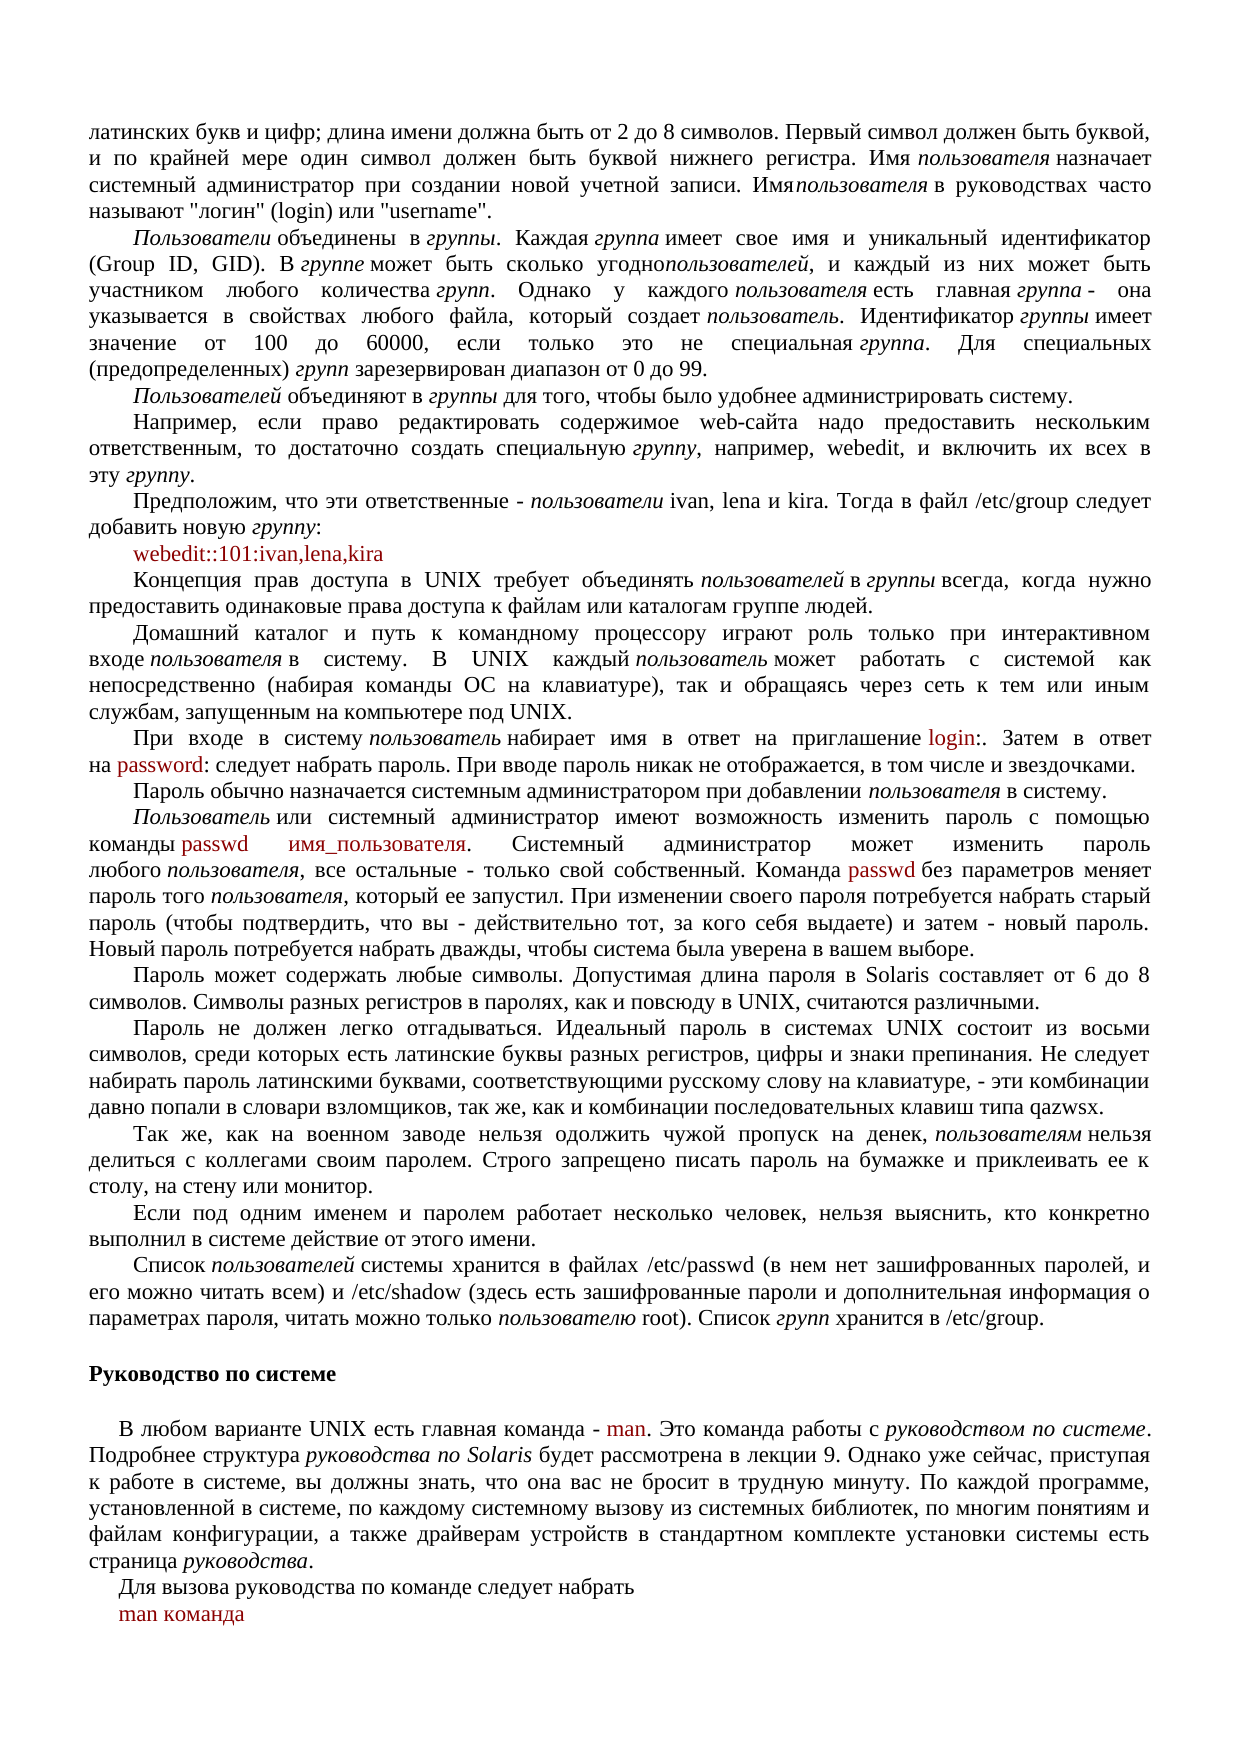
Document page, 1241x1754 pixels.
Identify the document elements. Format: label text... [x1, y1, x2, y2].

text Пользователь или системный администратор имеют возможность изменить пароль с помощью команды passwd имя_пользователя. Системный администратор может изменить пароль любого пользователя, все остальные - только свой собственный. Команда passwd без параметров меняет пароль того пользователя, который ее запустил. При изменении своего пароля потребуется набрать старый пароль (чтобы подтвердить, что вы - действительно тот, за кого себя выдаете) и затем - новый пароль. Новый пароль потребуется набрать дважды, чтобы система была уверена в вашем выборе. [89, 803, 1152, 961]
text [89, 118, 1152, 223]
text Пароль обычно назначается системным администратором при добавлении пользователя в систему. [89, 777, 1152, 803]
text Пароль не должен легко отгадываться. Идеальный пароль в системах UNIX состоит из восьми символов, среди которых есть латинские буквы разных регистров, цифры и знаки препинания. Не следует набирать пароль латинскими буквами, соответствующими русскому слову на клавиатуре, - эти комбинации давно попали в словари взломщиков, так же, как и комбинации последовательных клавиш типа qazwsx. [89, 1014, 1152, 1119]
text В любом варианте UNIX есть главная команда - man. Это команда работы с руководством по системе. Подробнее структура руководства по Solaris будет рассмотрена в лекции 9. Однако уже сейчас, приступая к работе в системе, вы должны знать, что она вас не бросит в трудную минуту. По каждой программе, установленной в системе, по каждому системному вызову из системных библиотек, по многим понятиям и файлам конфигурации, а также драйверам устройств в стандартном комплекте установки системы есть страница руководства. [89, 1415, 1152, 1573]
text Список пользователей системы хранится в файлах /etc/passwd (в нем нет зашифрованных паролей, и его можно читать всем) и /etc/shadow (здесь есть зашифрованные пароли и дополнительная информация о параметрах пароля, читать можно только пользователю root). Список групп хранится в /etc/group. [89, 1251, 1152, 1330]
text Пароль может содержать любые символы. Допустимая длина пароля в Solaris составляет от 6 до 8 символов. Символы разных регистров в паролях, как и повсюду в UNIX, считаются различными. [89, 961, 1152, 1014]
text Так же, как на военном заводе нельзя одолжить чужой пропуск на денек, пользователям нельзя делиться с коллегами своим паролем. Строго запрещено писать пароль на бумажке и приклеивать ее к столу, на стену или монитор. [89, 1119, 1152, 1199]
text webedit::101:ivan,lena,kira [89, 540, 1152, 566]
text Предположим, что эти ответственные - пользователи ivan, lena и kira. Тогда в файл /etc/group следует добавить новую группу: [89, 487, 1152, 540]
text Пользователей объединяют в группы для того, чтобы было удобнее администрировать систему. [89, 382, 1152, 408]
text man команда [89, 1599, 1152, 1626]
text Домашний каталог и путь к командному процессору играют роль только при интерактивном входе пользователя в систему. В UNIX каждый пользователь может работать с системой как непосредственно (набирая команды ОС на клавиатуре), так и обращаясь через сеть к тем или иным службам, запущенным на компьютере под UNIX. [89, 619, 1152, 724]
text Например, если право редактировать содержимое web-сайта надо предоставить нескольким ответственным, то достаточно создать специальную группу, например, webedit, и включить их всех в эту группу. [89, 408, 1152, 487]
text Если под одним именем и паролем работает несколько человек, нельзя выяснить, кто конкретно выполнил в системе действие от этого имени. [89, 1199, 1152, 1251]
text Руководство по системе [89, 1359, 1152, 1386]
text Пользователи объединены в группы. Каждая группа имеет свое имя и уникальный идентификатор (Group ID, GID). В группе может быть сколько угоднопользователей, и каждый из них может быть участником любого количества групп. Однако у каждого пользователя есть главная группа - она указывается в свойствах любого файла, который создает пользователь. Идентификатор группы имеет значение от 100 до 60000, если только это не специальная группа. Для специальных (предопределенных) групп зарезервирован диапазон от 0 до 99. [89, 223, 1152, 382]
text Для вызова руководства по команде следует набрать [89, 1573, 1152, 1599]
text Концепция прав доступа в UNIX требует объединять пользователей в группы всегда, когда нужно предоставить одинаковые права доступа к файлам или каталогам группе людей. [89, 566, 1152, 619]
text При входе в систему пользователь набирает имя в ответ на приглашение login:. Затем в ответ на password: следует набрать пароль. При вводе пароль никак не отображается, в том числе и звездочками. [89, 724, 1152, 777]
